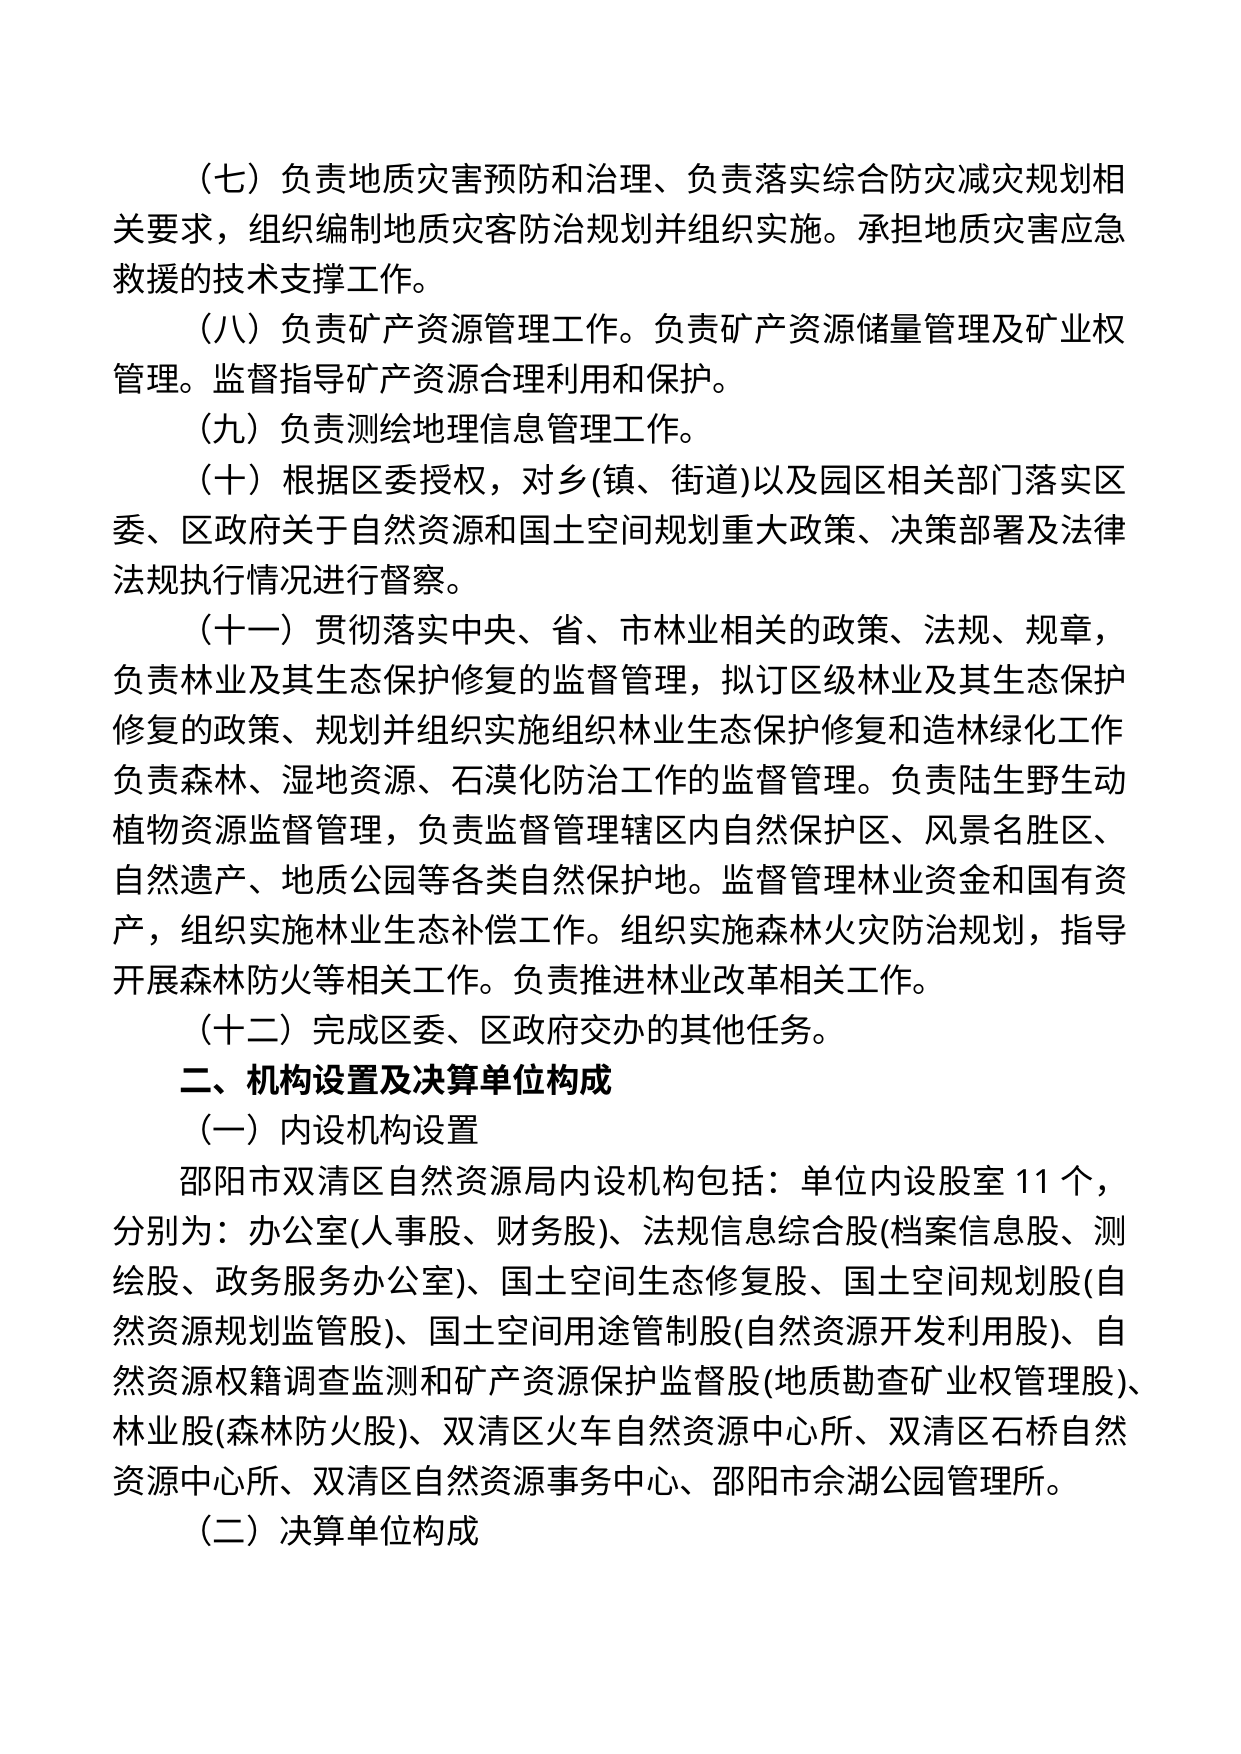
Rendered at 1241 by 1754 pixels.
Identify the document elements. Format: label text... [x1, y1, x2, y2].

text （九）负责测绘地理信息管理工作。 [112, 402, 1128, 452]
text （二）决算单位构成 [112, 1504, 1128, 1554]
text 邵阳市双清区自然资源局内设机构包括：单位内设股室11个，分别为：办公室(人事股、财务股)、法规信息综合股(档案信息股、测绘股、政务服务办公室)、国土空间生态修复股、国土空间规划股(自然资源规划监管股)、国土空间用途管制股(自然资源开发利用股)、自然资源权籍调查监测和矿产资源保护监督股(地质勘查矿业权管理股)、林业股(森林防火股)、双清区火车自然资源中心所、双清区石桥自然资源中心所、双清区自然资源事务中心、邵阳市佘湖公园管理所。 [112, 1154, 1128, 1504]
text 二、机构设置及决算单位构成 [112, 1053, 1128, 1103]
text （十二）完成区委、区政府交办的其他任务。 [112, 1003, 1128, 1053]
text （八）负责矿产资源管理工作。负责矿产资源储量管理及矿业权管理。监督指导矿产资源合理利用和保护。 [112, 302, 1128, 402]
text （一）内设机构设置 [112, 1103, 1128, 1153]
text （十一）贯彻落实中央、省、市林业相关的政策、法规、规章，负责林业及其生态保护修复的监督管理，拟订区级林业及其生态保护修复的政策、规划并组织实施组织林业生态保护修复和造林绿化工作。负责森林、湿地资源、石漠化防治工作的监督管理。负责陆生野生动植物资源监督管理，负责监督管理辖区内自然保护区、风景名胜区、自然遗产、地质公园等各类自然保护地。监督管理林业资金和国有资产，组织实施林业生态补偿工作。组织实施森林火灾防治规划，指导开展森林防火等相关工作。负责推进林业改革相关工作。 [112, 603, 1128, 1003]
text （七）负责地质灾害预防和治理、负责落实综合防灾减灾规划相关要求，组织编制地质灾客防治规划并组织实施。承担地质灾害应急救援的技术支撑工作。 [112, 152, 1128, 302]
text （十）根据区委授权，对乡(镇、街道)以及园区相关部门落实区委、区政府关于自然资源和国土空间规划重大政策、决策部署及法律法规执行情况进行督察。 [112, 453, 1128, 603]
